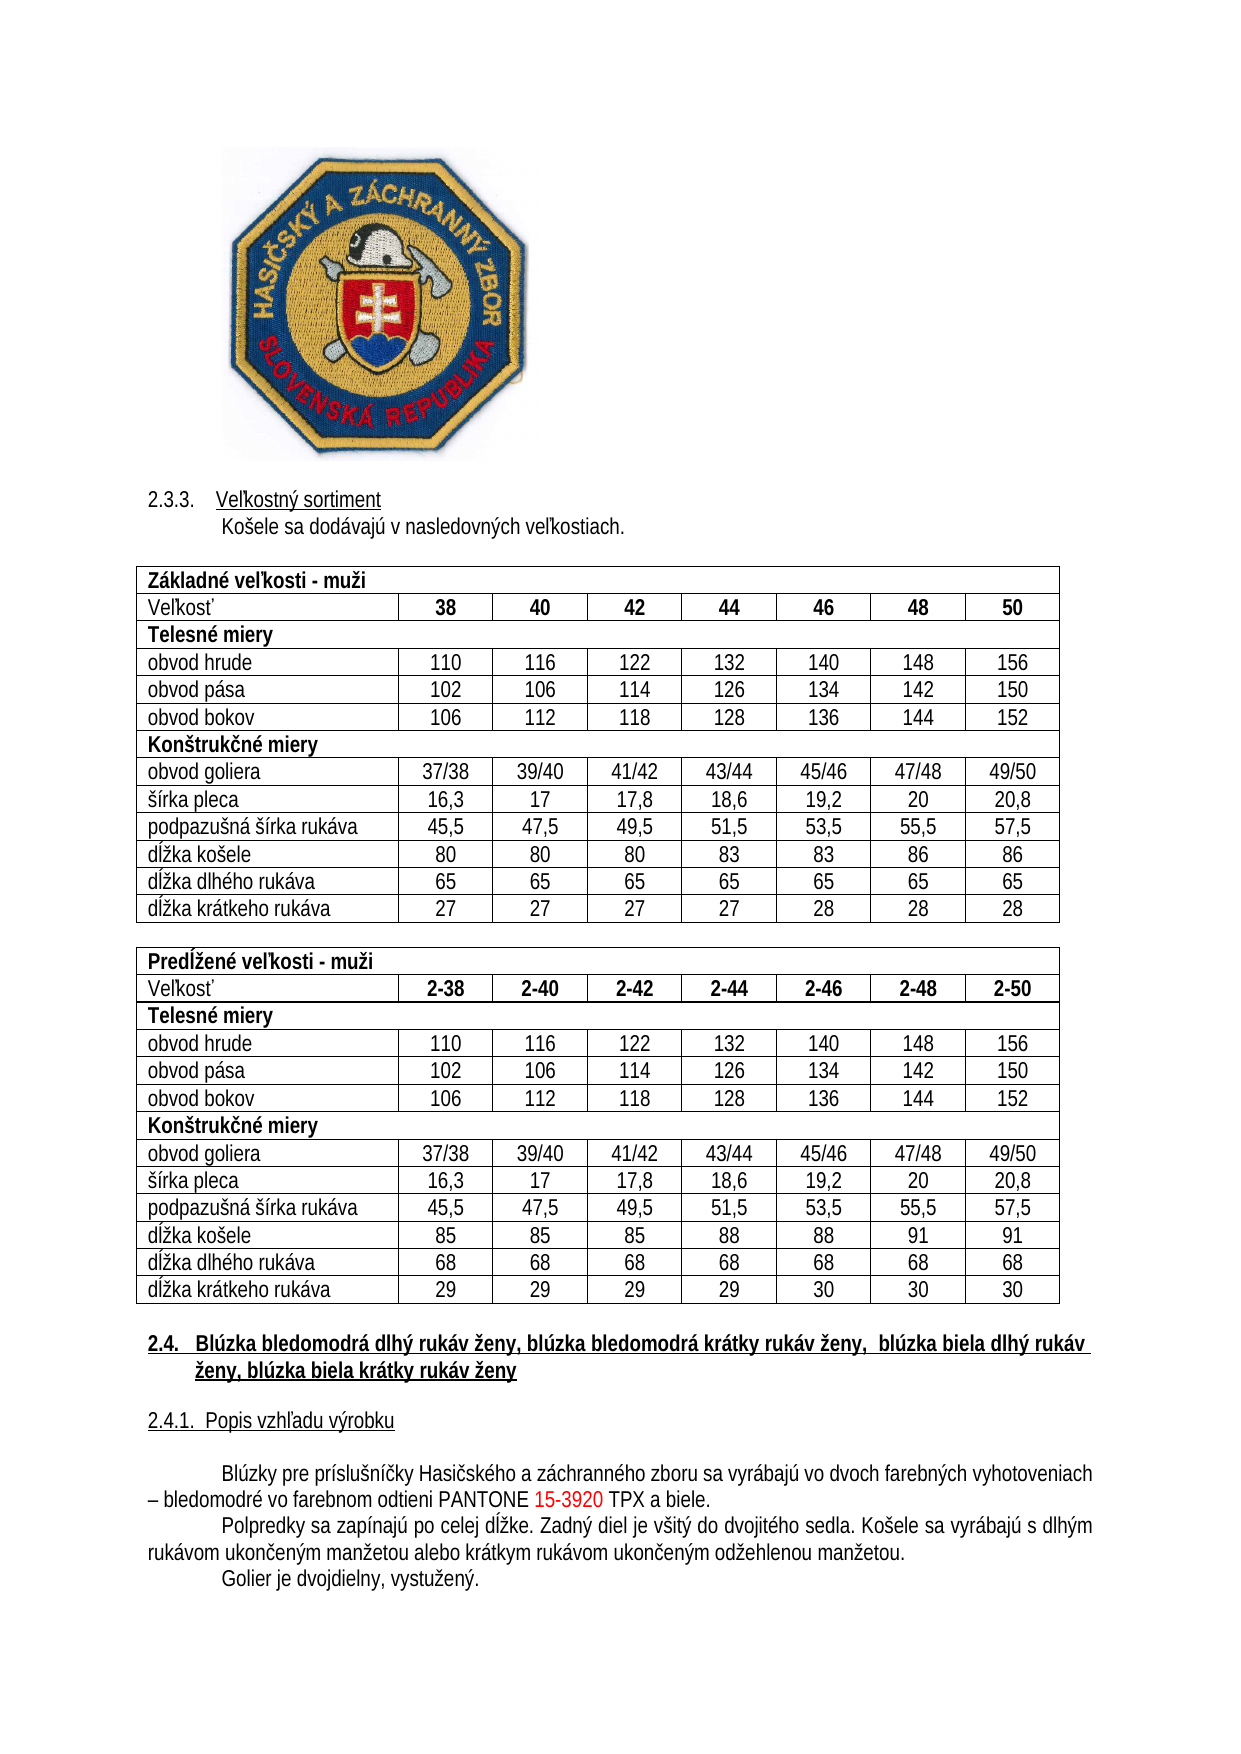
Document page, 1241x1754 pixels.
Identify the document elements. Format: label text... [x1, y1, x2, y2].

table_cell 110 [399, 649, 492, 675]
table_cell 118 [588, 1085, 681, 1111]
table_cell 37/38 [399, 758, 492, 785]
table_cell 18,6 [682, 1167, 776, 1193]
table_cell 132 [682, 649, 776, 675]
table_cell 49,5 [588, 813, 681, 839]
table_cell 53,5 [777, 1194, 870, 1221]
table_cell 51,5 [682, 813, 776, 839]
table_cell 106 [399, 1085, 492, 1111]
table_cell 156 [966, 1030, 1059, 1056]
table_cell šírka pleca [137, 1167, 398, 1193]
table_cell 88 [777, 1222, 870, 1248]
table_cell 41/42 [588, 758, 681, 785]
table_cell 148 [871, 649, 965, 675]
table_cell 55,5 [871, 813, 965, 839]
table_cell 91 [871, 1222, 965, 1248]
table_cell 29 [399, 1276, 492, 1303]
table_cell Telesné miery [137, 1003, 1059, 1029]
table_cell 128 [682, 704, 776, 730]
table_cell 16,3 [399, 1167, 492, 1193]
text Košele sa dodávajú v nasledovných veľkostiach. [148, 513, 1093, 539]
table_cell 65 [682, 868, 776, 894]
table_cell 37/38 [399, 1140, 492, 1166]
table_cell 68 [966, 1249, 1059, 1275]
table_cell 30 [777, 1276, 870, 1303]
table_cell 45/46 [777, 1140, 870, 1166]
table_cell 126 [682, 1057, 776, 1084]
table_cell 150 [966, 676, 1059, 702]
table_cell 136 [777, 1085, 870, 1111]
table_cell 47/48 [871, 758, 965, 785]
table_cell 40 [493, 594, 587, 620]
table_cell 28 [966, 895, 1059, 922]
table_cell 122 [588, 649, 681, 675]
table_cell Konštrukčné miery [137, 1112, 1059, 1138]
table_cell 20,8 [966, 1167, 1059, 1193]
table_cell obvod bokov [137, 1085, 398, 1111]
table_cell 128 [682, 1085, 776, 1111]
table_cell 19,2 [777, 786, 870, 812]
table_cell 47,5 [493, 1194, 587, 1221]
table_cell 57,5 [966, 1194, 1059, 1221]
table_cell 136 [777, 704, 870, 730]
table_cell dĺžka košele [137, 1222, 398, 1248]
text Blúzky pre príslušníčky Hasičského a záchranného zboru sa vyrábajú vo dvoch farebných vyhotoveniach – bledomodré vo farebnom odtieni PANTONE 15-3920 TPX a biele. [148, 1460, 1093, 1512]
table_cell 144 [871, 1085, 965, 1111]
table_cell 49/50 [966, 1140, 1059, 1166]
table_cell 86 [966, 841, 1059, 867]
table_cell dĺžka krátkeho rukáva [137, 1276, 398, 1303]
table_cell 85 [588, 1222, 681, 1248]
table_cell 17,8 [588, 1167, 681, 1193]
table_cell obvod hrude [137, 649, 398, 675]
table_cell 148 [871, 1030, 965, 1056]
table_cell 29 [588, 1276, 681, 1303]
table_cell 114 [588, 676, 681, 702]
table_cell 45,5 [399, 1194, 492, 1221]
table_cell 2-42 [588, 975, 681, 1001]
table_cell 140 [777, 1030, 870, 1056]
table_header Predĺžené veľkosti - muži [137, 948, 1059, 974]
table_cell 126 [682, 676, 776, 702]
table_cell 53,5 [777, 813, 870, 839]
table_cell 17 [493, 1167, 587, 1193]
text Golier je dvojdielny, vystužený. [148, 1565, 1093, 1591]
table_cell 86 [871, 841, 965, 867]
table_cell 39/40 [493, 1140, 587, 1166]
table_cell 48 [871, 594, 965, 620]
table_cell 106 [493, 676, 587, 702]
table_cell 132 [682, 1030, 776, 1056]
table_cell 91 [966, 1222, 1059, 1248]
table_cell obvod hrude [137, 1030, 398, 1056]
table_cell obvod pása [137, 1057, 398, 1084]
table_cell 152 [966, 704, 1059, 730]
table_cell dĺžka dlhého rukáva [137, 1249, 398, 1275]
table_cell Telesné miery [137, 621, 1059, 648]
text Polpredky sa zapínajú po celej dĺžke. Zadný diel je všitý do dvojitého sedla. Košele sa vyrábajú s dlhým rukávom ukončeným manžetou alebo krátkym rukávom ukončeným odžehlenou manžetou. [148, 1512, 1093, 1565]
table_cell 49/50 [966, 758, 1059, 785]
table_cell 39/40 [493, 758, 587, 785]
picture [221, 147, 540, 461]
table_cell 112 [493, 704, 587, 730]
table_cell 140 [777, 649, 870, 675]
table_cell 28 [777, 895, 870, 922]
table_cell 29 [493, 1276, 587, 1303]
table_cell 68 [871, 1249, 965, 1275]
table_cell 2-46 [777, 975, 870, 1001]
table_cell 27 [399, 895, 492, 922]
table_cell 110 [399, 1030, 492, 1056]
table_cell 51,5 [682, 1194, 776, 1221]
table_cell 112 [493, 1085, 587, 1111]
table_cell 83 [682, 841, 776, 867]
table_cell obvod pása [137, 676, 398, 702]
table_cell 142 [871, 676, 965, 702]
table_cell 49,5 [588, 1194, 681, 1221]
table_cell 30 [966, 1276, 1059, 1303]
table_cell 2-40 [493, 975, 587, 1001]
table_cell 156 [966, 649, 1059, 675]
table_cell 106 [493, 1057, 587, 1084]
table_cell 18,6 [682, 786, 776, 812]
table_cell 80 [399, 841, 492, 867]
table_cell obvod goliera [137, 758, 398, 785]
table_cell 28 [871, 895, 965, 922]
table_cell podpazušná šírka rukáva [137, 1194, 398, 1221]
table_cell 2-48 [871, 975, 965, 1001]
table_cell 47,5 [493, 813, 587, 839]
table_cell 116 [493, 1030, 587, 1056]
table_cell 65 [777, 868, 870, 894]
table_cell obvod bokov [137, 704, 398, 730]
table_cell 20 [871, 786, 965, 812]
table_cell dĺžka dlhého rukáva [137, 868, 398, 894]
text 2.4.1. Popis vzhľadu výrobku [148, 1407, 1093, 1433]
table_cell 2-50 [966, 975, 1059, 1001]
text 2.4. Blúzka bledomodrá dlhý rukáv ženy, blúzka bledomodrá krátky rukáv ženy, blúzka biela dlhý rukáv ženy, blúzka biela krátky rukáv ženy [148, 1330, 1093, 1383]
table_cell 45,5 [399, 813, 492, 839]
table_cell 55,5 [871, 1194, 965, 1221]
table_cell 44 [682, 594, 776, 620]
table_cell 27 [493, 895, 587, 922]
table_cell 106 [399, 704, 492, 730]
table_cell 17 [493, 786, 587, 812]
text 2.3.3. Veľkostný sortiment [148, 486, 1093, 513]
table_cell 102 [399, 1057, 492, 1084]
table_cell 65 [871, 868, 965, 894]
table_cell 45/46 [777, 758, 870, 785]
table_cell 116 [493, 649, 587, 675]
table_cell 83 [777, 841, 870, 867]
table_cell 122 [588, 1030, 681, 1056]
table_cell 142 [871, 1057, 965, 1084]
table_cell 68 [588, 1249, 681, 1275]
table_cell 19,2 [777, 1167, 870, 1193]
table_cell 42 [588, 594, 681, 620]
table_cell 118 [588, 704, 681, 730]
table_cell 65 [966, 868, 1059, 894]
table_cell 134 [777, 1057, 870, 1084]
table_cell 17,8 [588, 786, 681, 812]
table_cell 68 [399, 1249, 492, 1275]
table_cell 114 [588, 1057, 681, 1084]
table_cell 144 [871, 704, 965, 730]
table_cell 102 [399, 676, 492, 702]
table_cell 30 [871, 1276, 965, 1303]
table_cell 43/44 [682, 758, 776, 785]
table_cell dĺžka krátkeho rukáva [137, 895, 398, 922]
table_cell 27 [682, 895, 776, 922]
table_cell 65 [399, 868, 492, 894]
table_cell 150 [966, 1057, 1059, 1084]
table_cell 65 [493, 868, 587, 894]
table_cell 88 [682, 1222, 776, 1248]
table_cell 29 [682, 1276, 776, 1303]
table_cell 80 [588, 841, 681, 867]
table_cell 16,3 [399, 786, 492, 812]
table_cell 50 [966, 594, 1059, 620]
table_cell 20,8 [966, 786, 1059, 812]
table_cell šírka pleca [137, 786, 398, 812]
table_cell dĺžka košele [137, 841, 398, 867]
table_cell Veľkosť [137, 594, 398, 620]
table_header Základné veľkosti - muži [137, 567, 1059, 593]
table_cell podpazušná šírka rukáva [137, 813, 398, 839]
table_cell 27 [588, 895, 681, 922]
table_cell 2-38 [399, 975, 492, 1001]
table_cell 80 [493, 841, 587, 867]
table_cell obvod goliera [137, 1140, 398, 1166]
table_cell 85 [399, 1222, 492, 1248]
table_cell 2-44 [682, 975, 776, 1001]
table_cell 85 [493, 1222, 587, 1248]
table_cell 68 [682, 1249, 776, 1275]
table_cell 65 [588, 868, 681, 894]
table_cell 68 [493, 1249, 587, 1275]
table_cell 47/48 [871, 1140, 965, 1166]
table_cell 134 [777, 676, 870, 702]
table_cell Konštrukčné miery [137, 731, 1059, 757]
table_cell 43/44 [682, 1140, 776, 1166]
table_cell 68 [777, 1249, 870, 1275]
table_cell 46 [777, 594, 870, 620]
table_cell 152 [966, 1085, 1059, 1111]
table_cell 57,5 [966, 813, 1059, 839]
table_cell 38 [399, 594, 492, 620]
table_cell 20 [871, 1167, 965, 1193]
table_cell 41/42 [588, 1140, 681, 1166]
table_cell Veľkosť [137, 975, 398, 1001]
